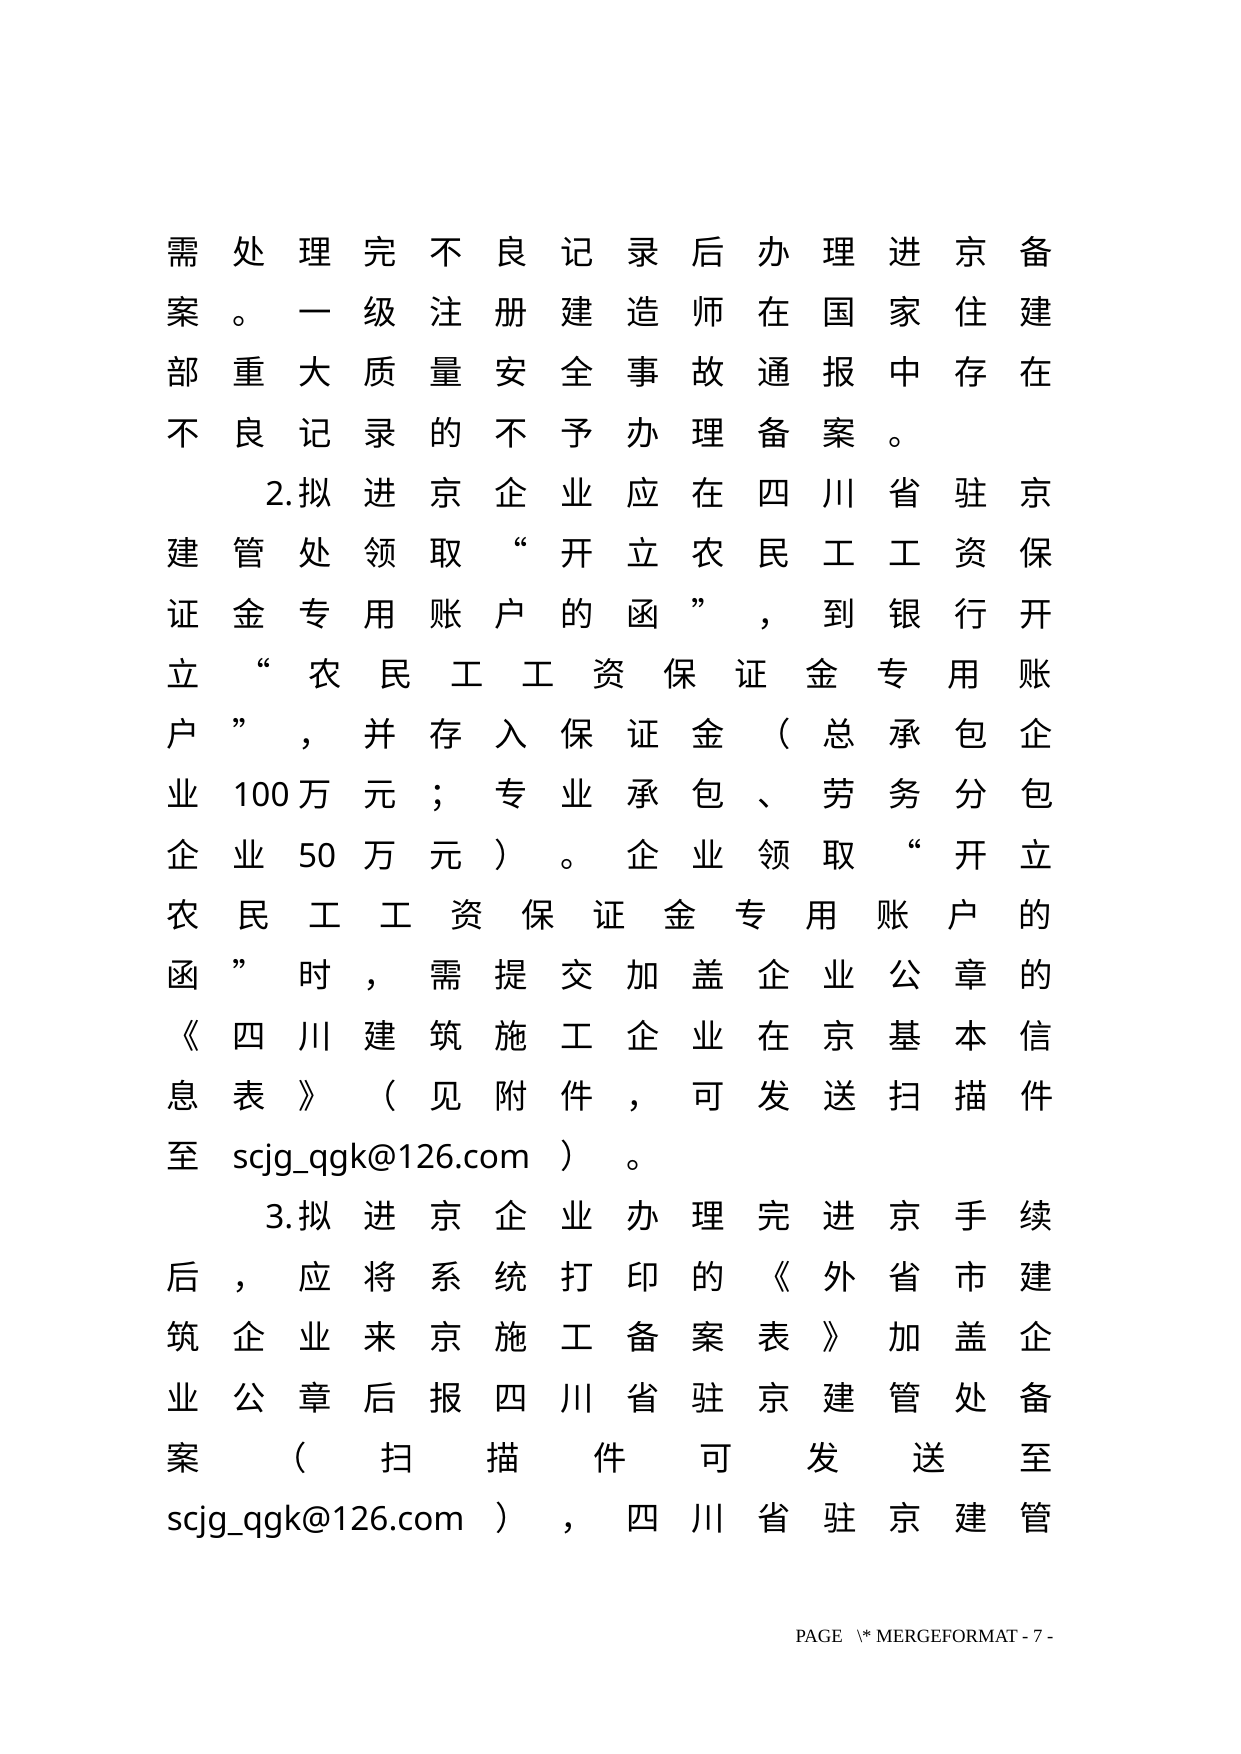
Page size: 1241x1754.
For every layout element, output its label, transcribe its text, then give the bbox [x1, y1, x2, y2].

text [167, 219, 1085, 461]
text 2.拟进京企业应在四川省驻京建管处领取“开立农民工工资保证金专用账户的函”，到银行开立“农民工工资保证金专用账户”，并存入保证金（总承包企业100万元；专业承包、劳务分包企业50万元）。企业领取“开立农民工工资保证金专用账户的函”时，需提交加盖企业公章的《四川建筑施工企业在京基本信息表》（见附件，可发送扫描件至scjg_qgk@126.com）。 [167, 461, 1085, 1184]
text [167, 1184, 1085, 1546]
